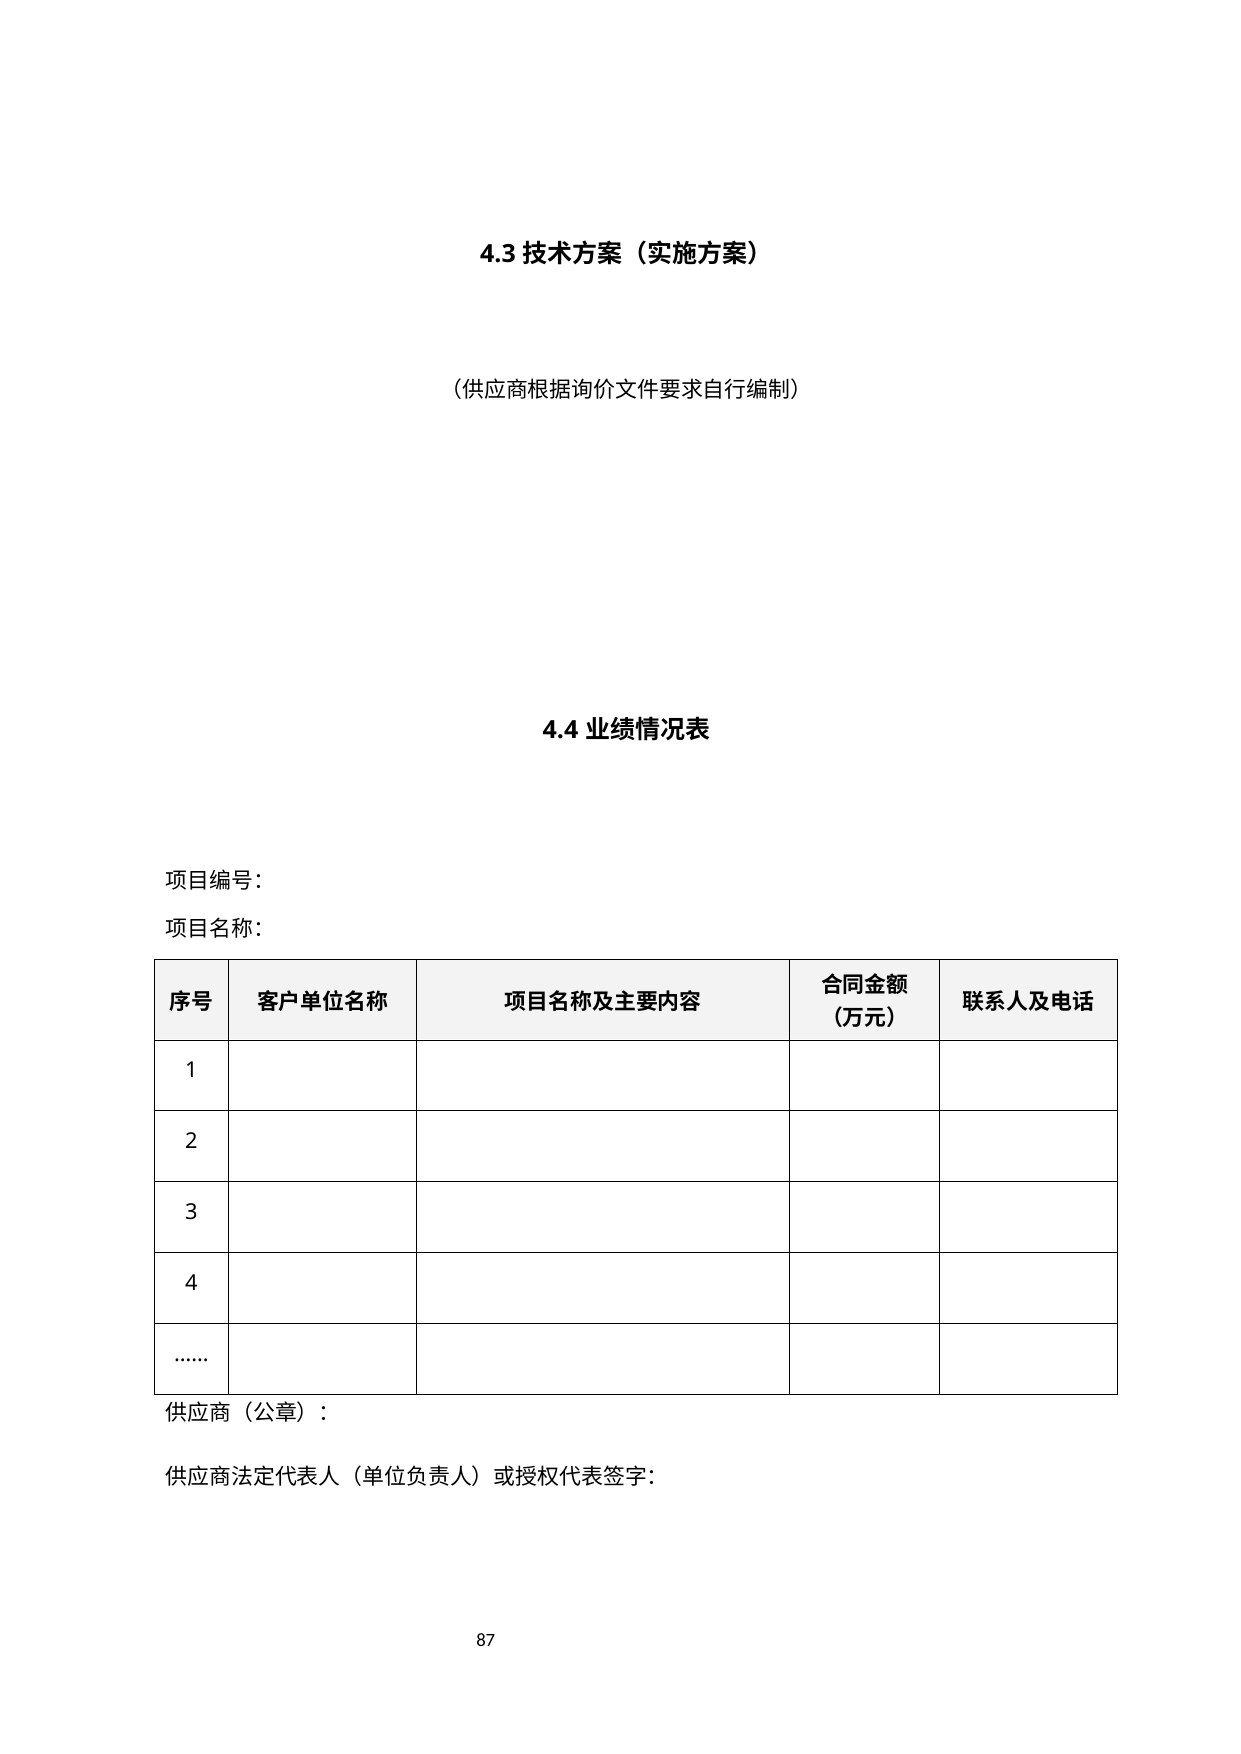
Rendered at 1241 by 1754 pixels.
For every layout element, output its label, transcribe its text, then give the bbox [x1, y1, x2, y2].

text 项目名称： [165, 911, 1087, 943]
text 4.4 业绩情况表 [165, 695, 1087, 760]
table_cell [229, 1111, 416, 1181]
table_cell …… [155, 1324, 228, 1394]
table_cell [417, 1041, 789, 1110]
table_header 合同金额 （万元） [790, 960, 939, 1039]
table_cell 2 [155, 1111, 228, 1181]
table_cell [229, 1041, 416, 1110]
table_cell [790, 1041, 939, 1110]
table_header 项目名称及主要内容 [417, 960, 789, 1039]
table_header 客户单位名称 [229, 960, 416, 1039]
text 供应商法定代表人（单位负责人）或授权代表签字： [165, 1459, 1087, 1491]
table_cell [940, 1182, 1117, 1252]
table_cell [940, 1324, 1117, 1394]
table_cell [940, 1253, 1117, 1323]
table_cell 3 [155, 1182, 228, 1252]
table_cell [417, 1182, 789, 1252]
table_cell [417, 1253, 789, 1323]
table_cell [229, 1253, 416, 1323]
table_cell [790, 1111, 939, 1181]
table_cell [229, 1182, 416, 1252]
table_cell [790, 1182, 939, 1252]
table_cell [940, 1111, 1117, 1181]
table_cell [790, 1253, 939, 1323]
table_header 序号 [155, 960, 228, 1039]
text 项目编号： [165, 863, 1087, 895]
text 4.3 技术方案（实施方案） [165, 219, 1087, 284]
table_cell [229, 1324, 416, 1394]
text （供应商根据询价文件要求自行编制） [165, 371, 1087, 404]
table_cell [417, 1324, 789, 1394]
table_cell [940, 1041, 1117, 1110]
table_cell 4 [155, 1253, 228, 1323]
table_cell [417, 1111, 789, 1181]
table_header 联系人及电话 [940, 960, 1117, 1039]
table_cell [790, 1324, 939, 1394]
text 供应商（公章）： [165, 1395, 1087, 1427]
table_cell 1 [155, 1041, 228, 1110]
